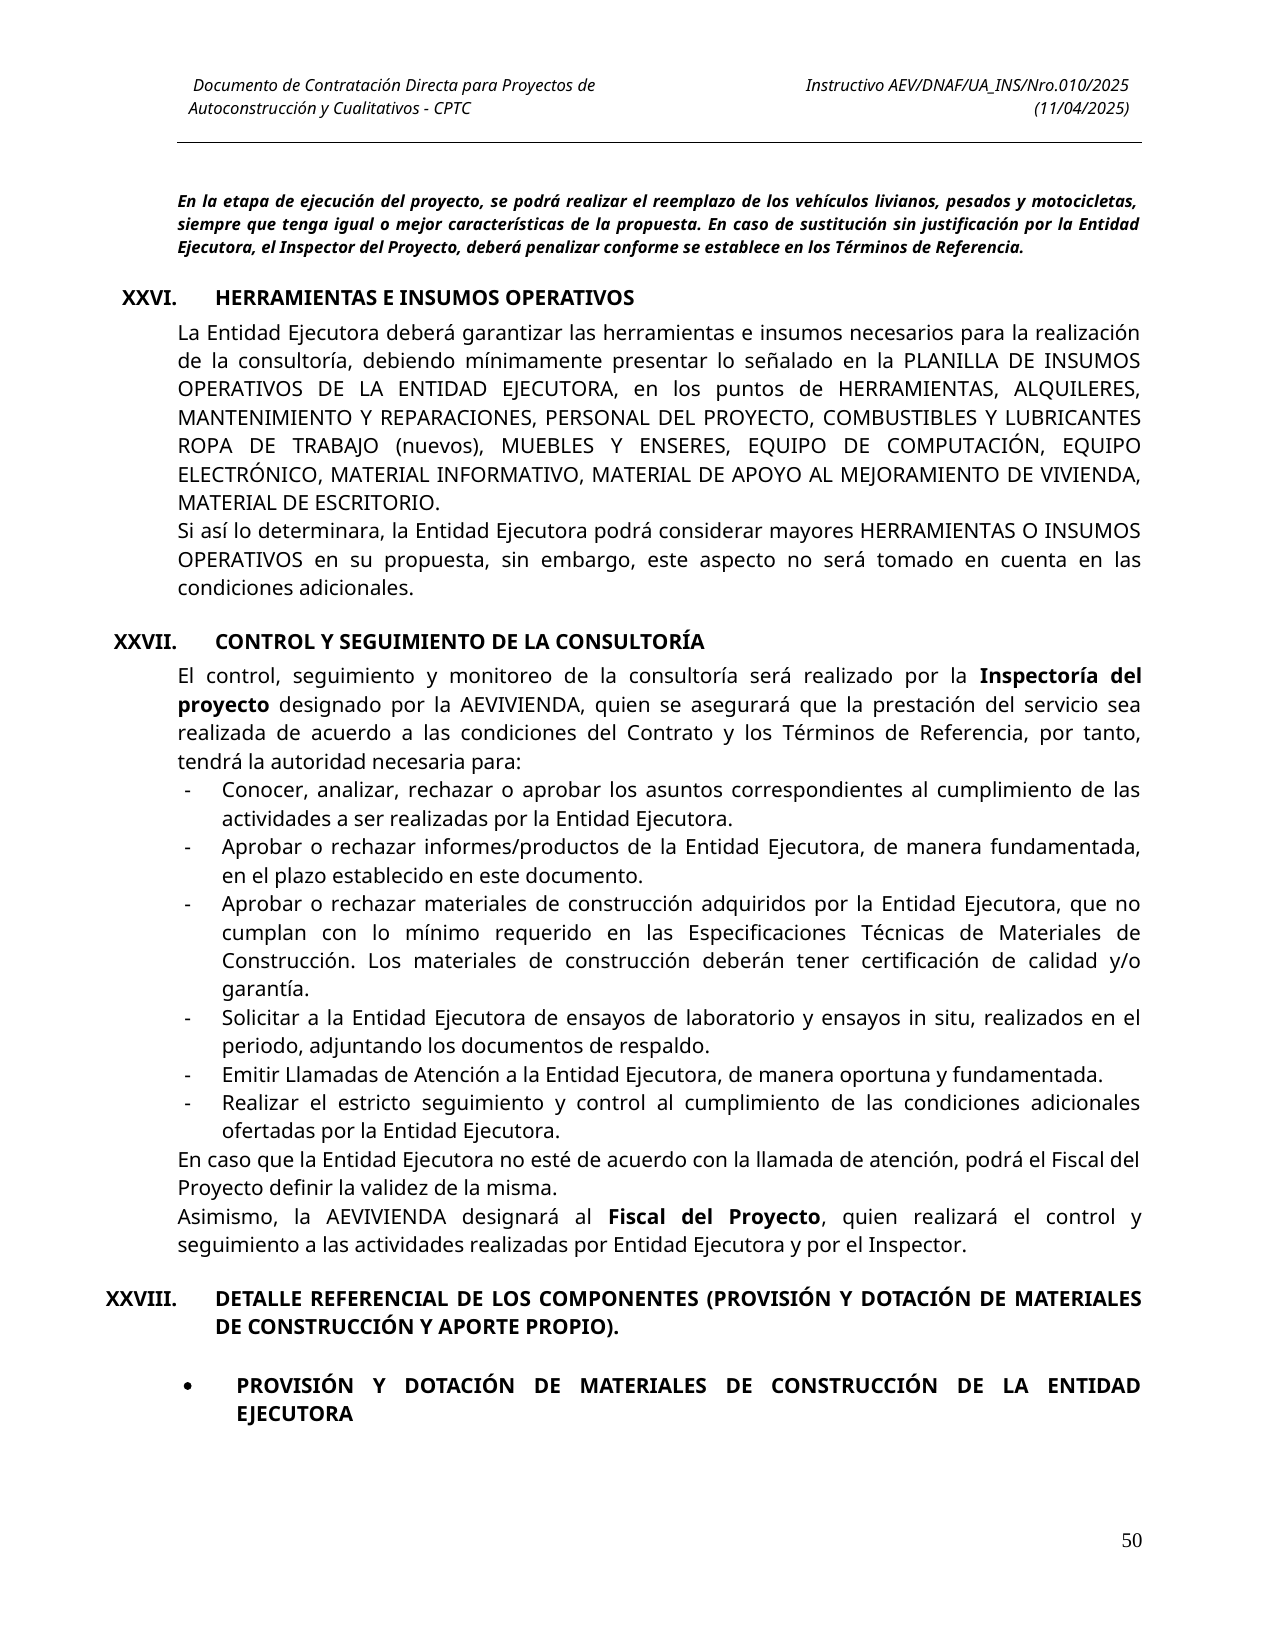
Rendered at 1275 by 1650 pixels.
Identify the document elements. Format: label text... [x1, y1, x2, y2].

text En la etapa de ejecución del proyecto, se podrá realizar el reemplazo de los vehículos livianos, pesados y motocicletas, siempre que tenga igual o mejor características de la propuesta. En caso de sustitución sin justificación por la Entidad Ejecutora, el Inspector del Proyecto, deberá penalizar conforme se establece en los Términos de Referencia. [177, 190, 1142, 258]
list CONTROL Y SEGUIMIENTO DE LA CONSULTORÍA [177, 627, 1142, 655]
list Solicitar a la Entidad Ejecutora de ensayos de laboratorio y ensayos in situ, realizados en el periodo, adjuntando los documentos de respaldo. [184, 1003, 1142, 1060]
list Realizar el estricto seguimiento y control al cumplimiento de las condiciones adicionales ofertadas por la Entidad Ejecutora. [184, 1088, 1142, 1145]
text Asimismo, la AEVIVIENDA designará al Fiscal del Proyecto, quien realizará el control y seguimiento a las actividades realizadas por Entidad Ejecutora y por el Inspector. [177, 1202, 1142, 1259]
list HERRAMIENTAS E INSUMOS OPERATIVOS [177, 283, 1142, 311]
text Si así lo determinara, la Entidad Ejecutora podrá considerar mayores HERRAMIENTAS O INSUMOS OPERATIVOS en su propuesta, sin embargo, este aspecto no será tomado en cuenta en las condiciones adicionales. [177, 517, 1142, 602]
list Aprobar o rechazar materiales de construcción adquiridos por la Entidad Ejecutora, que no cumplan con lo mínimo requerido en las Especificaciones Técnicas de Materiales de Construcción. Los materiales de construcción deberán tener certificación de calidad y/o garantía. [184, 889, 1142, 1003]
list PROVISIÓN Y DOTACIÓN DE MATERIALES DE CONSTRUCCIÓN DE LA ENTIDAD EJECUTORA [184, 1371, 1142, 1428]
list Emitir Llamadas de Atención a la Entidad Ejecutora, de manera oportuna y fundamentada. [184, 1060, 1142, 1088]
text En caso que la Entidad Ejecutora no esté de acuerdo con la llamada de atención, podrá el Fiscal del Proyecto definir la validez de la misma. [177, 1145, 1142, 1202]
list DETALLE REFERENCIAL DE LOS COMPONENTES (PROVISIÓN Y DOTACIÓN DE MATERIALES DE CONSTRUCCIÓN Y APORTE PROPIO). [177, 1284, 1142, 1341]
list Aprobar o rechazar informes/productos de la Entidad Ejecutora, de manera fundamentada, en el plazo establecido en este documento. [184, 832, 1142, 889]
list Conocer, analizar, rechazar o aprobar los asuntos correspondientes al cumplimiento de las actividades a ser realizadas por la Entidad Ejecutora. [184, 775, 1142, 832]
text El control, seguimiento y monitoreo de la consultoría será realizado por la Inspectoría del proyecto designado por la AEVIVIENDA, quien se asegurará que la prestación del servicio sea realizada de acuerdo a las condiciones del Contrato y los Términos de Referencia, por tanto, tendrá la autoridad necesaria para: [177, 662, 1142, 775]
text La Entidad Ejecutora deberá garantizar las herramientas e insumos necesarios para la realización de la consultoría, debiendo mínimamente presentar lo señalado en la PLANILLA DE INSUMOS OPERATIVOS DE LA ENTIDAD EJECUTORA, en los puntos de HERRAMIENTAS, ALQUILERES, MANTENIMIENTO Y REPARACIONES, PERSONAL DEL PROYECTO, COMBUSTIBLES Y LUBRICANTES ROPA DE TRABAJO (nuevos), MUEBLES Y ENSERES, EQUIPO DE COMPUTACIÓN, EQUIPO ELECTRÓNICO, MATERIAL INFORMATIVO, MATERIAL DE APOYO AL MEJORAMIENTO DE VIVIENDA, MATERIAL DE ESCRITORIO. [177, 318, 1142, 517]
